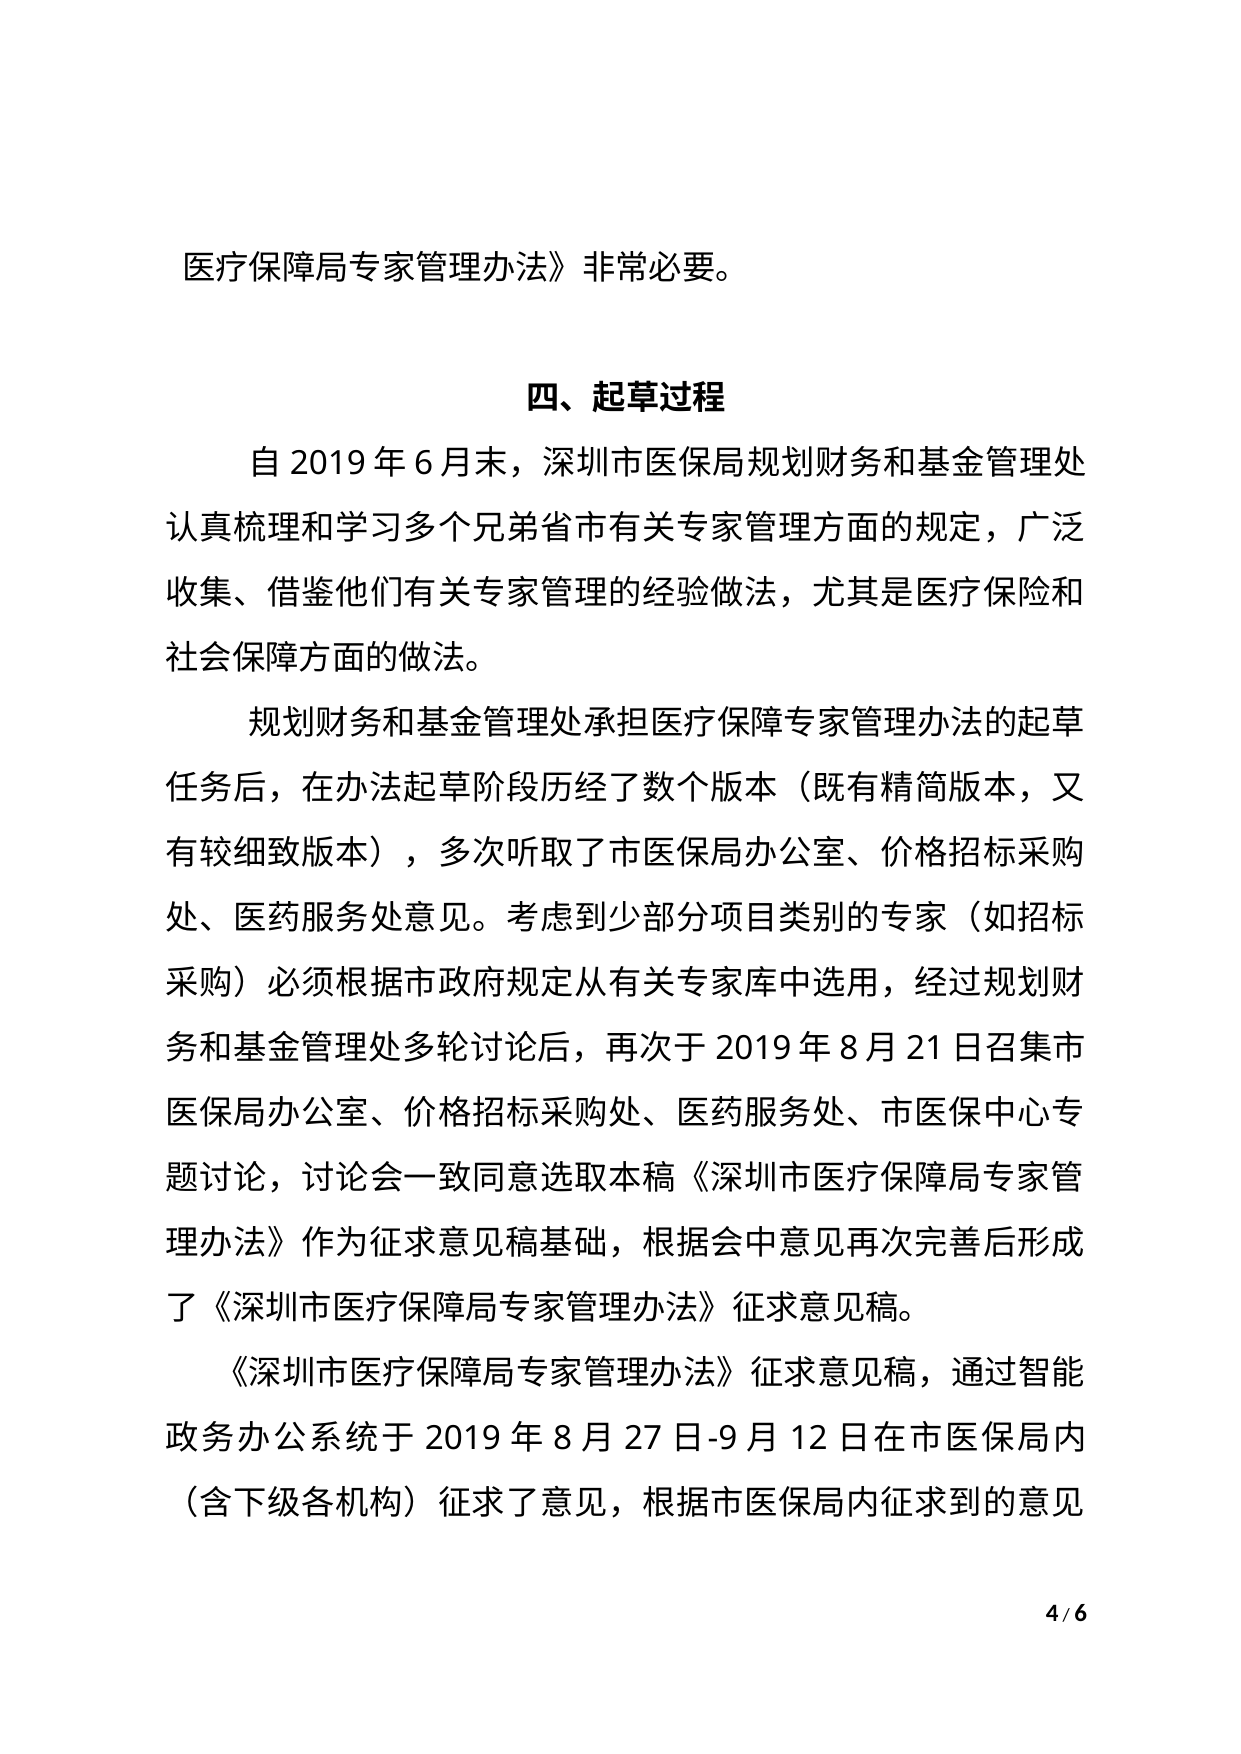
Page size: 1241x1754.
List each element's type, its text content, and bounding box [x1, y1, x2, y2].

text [182, 233, 1087, 298]
text 自2019年6月末，深圳市医保局规划财务和基金管理处认真梳理和学习多个兄弟省市有关专家管理方面的规定，广泛收集、借鉴他们有关专家管理的经验做法，尤其是医疗保险和社会保障方面的做法。 [165, 428, 1087, 688]
text 规划财务和基金管理处承担医疗保障专家管理办法的起草任务后，在办法起草阶段历经了数个版本（既有精简版本，又有较细致版本），多次听取了市医保局办公室、价格招标采购处、医药服务处意见。考虑到少部分项目类别的专家（如招标采购）必须根据市政府规定从有关专家库中选用，经过规划财务和基金管理处多轮讨论后，再次于2019年8月21日召集市医保局办公室、价格招标采购处、医药服务处、市医保中心专题讨论，讨论会一致同意选取本稿《深圳市医疗保障局专家管理办法》作为征求意见稿基础，根据会中意见再次完善后形成了《深圳市医疗保障局专家管理办法》征求意见稿。 [165, 688, 1087, 1338]
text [165, 1338, 1087, 1533]
text 四、起草过程 [165, 363, 1087, 428]
